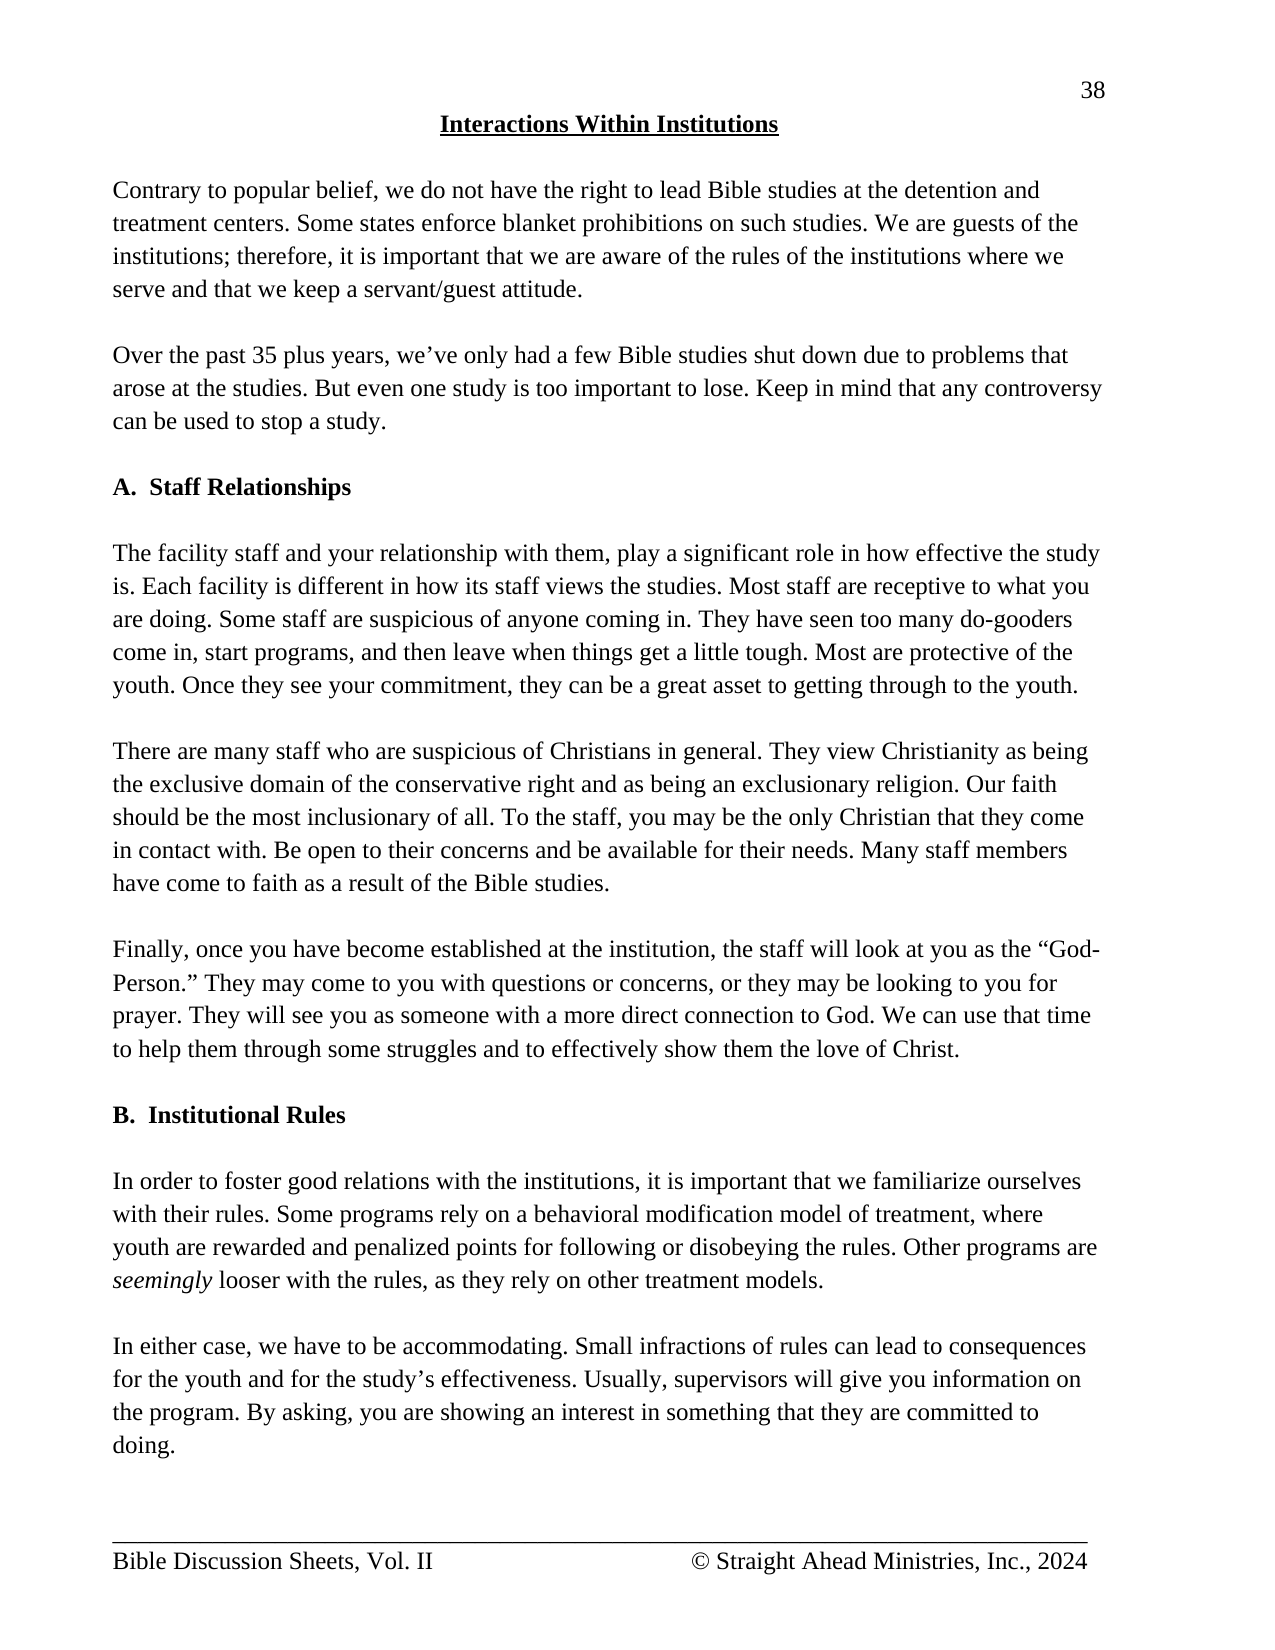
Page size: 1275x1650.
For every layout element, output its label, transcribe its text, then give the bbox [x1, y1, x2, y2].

text Finally, once you have become established at the institution, the staff will look at you as the “God-Person.” They may come to you with questions or concerns, or they may be looking to you for prayer. They will see you as someone with a more direct connection to God. We can use that time to help them through some struggles and to effectively show them the love of Christ. [112, 934, 1106, 1062]
text The facility staff and your relationship with them, play a significant role in how effective the study is. Each facility is different in how its staff views the studies. Most staff are receptive to what you are doing. Some staff are suspicious of anyone coming in. They have seen too many do-gooders come in, start programs, and then leave when things get a little tough. Most are protective of the youth. Once they see your commitment, they can be a great asset to getting through to the youth. [112, 538, 1106, 699]
text Over the past 35 plus years, we’ve only had a few Bible studies shut down due to problems that arose at the studies. But even one study is too important to lose. Keep in mind that any controversy can be used to stop a study. [112, 340, 1106, 435]
text In order to foster good relations with the institutions, it is important that we familiarize ourselves with their rules. Some programs rely on a behavioral modification model of treatment, where youth are rewarded and penalized points for following or disobeying the rules. Other programs are seemingly looser with the rules, as they rely on other treatment models. [112, 1166, 1106, 1293]
text There are many staff who are suspicious of Christians in general. They view Christianity as being the exclusive domain of the conservative right and as being an exclusionary religion. Our faith should be the most inclusionary of all. To the staff, you may be the only Christian that they come in contact with. Be open to their concerns and be available for their needs. Many staff members have come to faith as a result of the Bible studies. [112, 736, 1106, 897]
text Contrary to popular belief, we do not have the right to lead Bible studies at the detention and treatment centers. Some states enforce blanket prohibitions on such studies. We are guests of the institutions; therefore, it is important that we are aware of the rules of the institutions where we serve and that we keep a servant/guest attitude. [112, 175, 1106, 303]
text In either case, we have to be accommodating. Small infractions of rules can lead to consequences for the youth and for the study’s effectiveness. Usually, supervisors will give you information on the program. By asking, you are showing an interest in something that they are committed to doing. [112, 1331, 1106, 1459]
subtitle Interactions Within Institutions [112, 109, 1106, 138]
subtitle A. Staff Relationships [112, 472, 1106, 501]
subtitle B. Institutional Rules [112, 1100, 1106, 1128]
